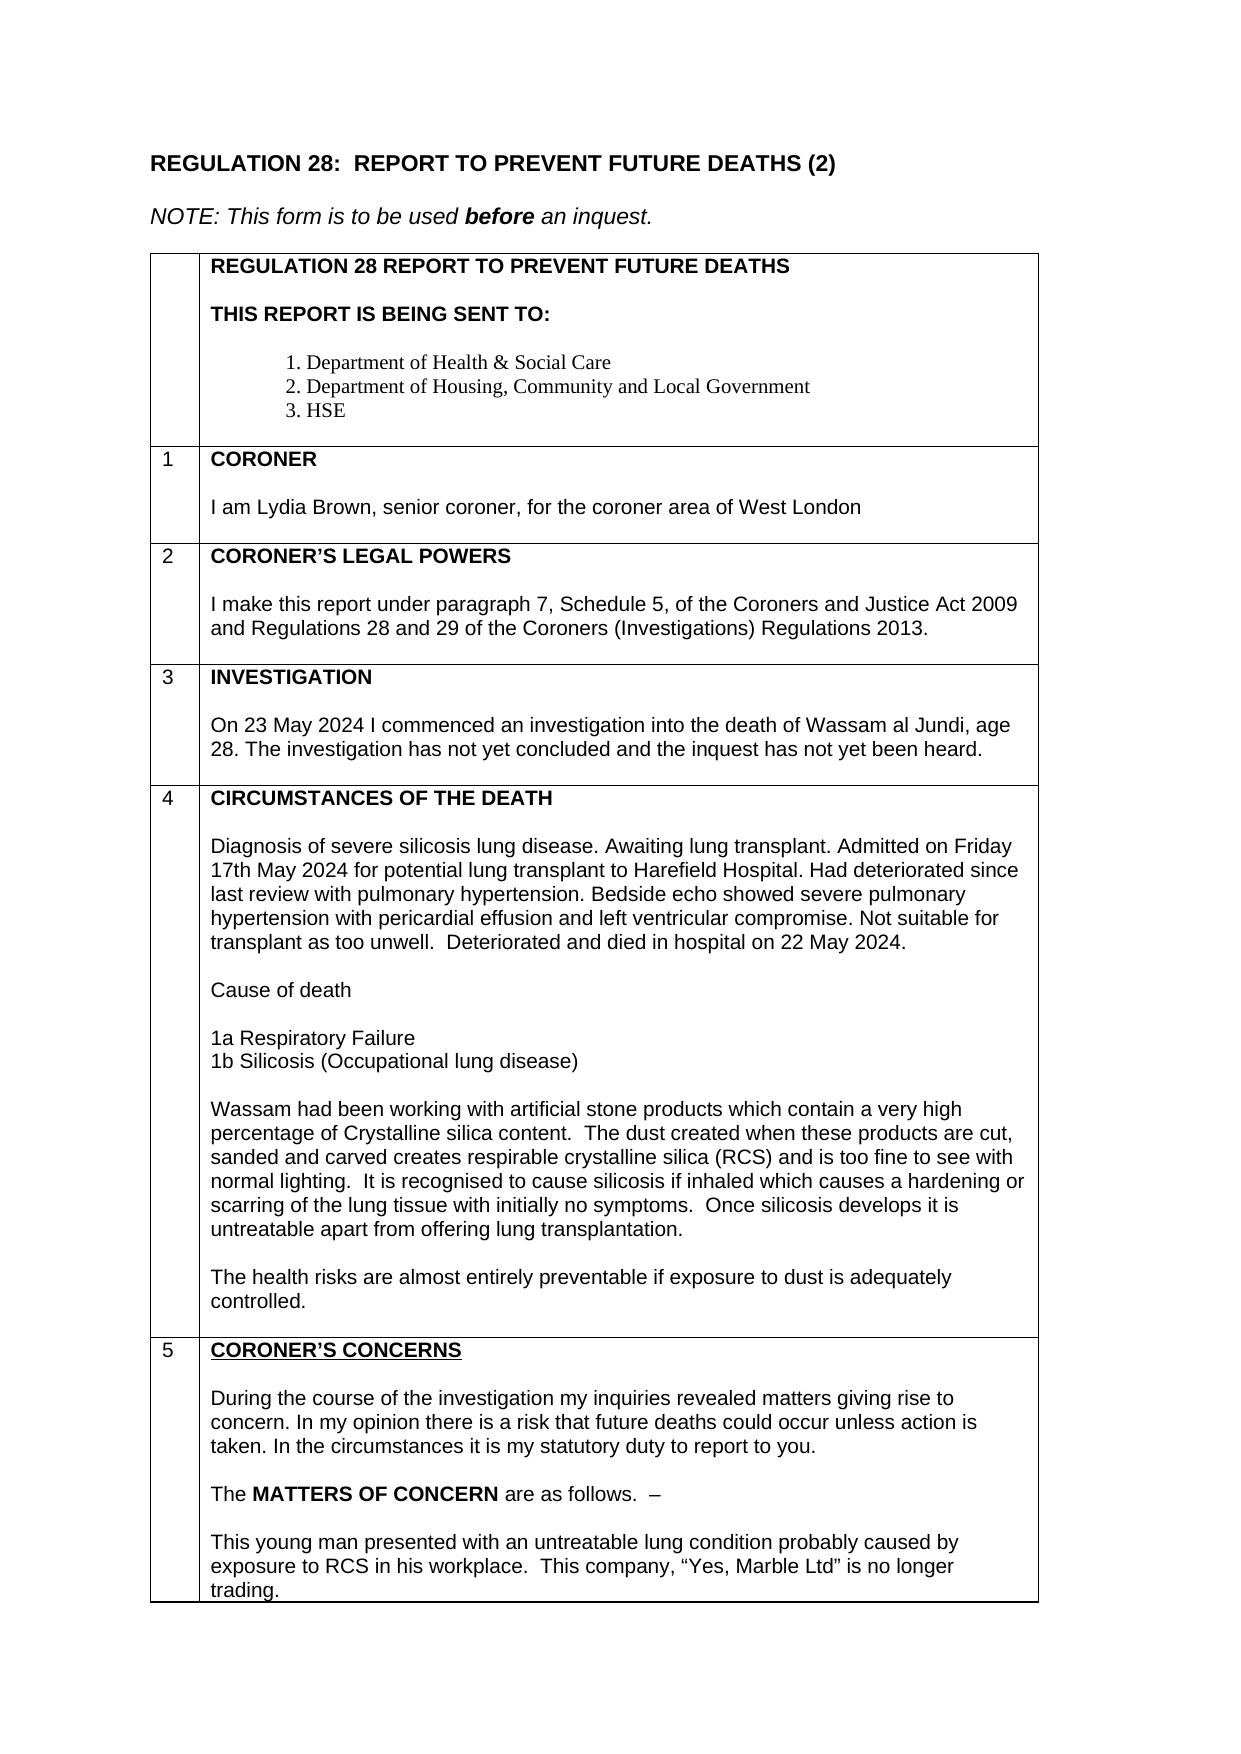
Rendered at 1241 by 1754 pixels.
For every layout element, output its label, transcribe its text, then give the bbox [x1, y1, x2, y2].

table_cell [200, 1338, 1038, 1601]
table_cell CIRCUMSTANCES OF THE DEATH Diagnosis of severe silicosis lung disease. Awaiting lung transplant. Admitted on Friday 17th May 2024 for potential lung transplant to Harefield Hospital. Had deteriorated since last review with pulmonary hypertension. Bedside echo showed severe pulmonary hypertension with pericardial effusion and left ventricular compromise. Not suitable for transplant as too unwell. Deteriorated and died in hospital on 22 May 2024. Cause of death 1a Respiratory Failure 1b Silicosis (Occupational lung disease) Wassam had been working with artificial stone products which contain a very high percentage of Crystalline silica content. The dust created when these products are cut, sanded and carved creates respirable crystalline silica (RCS) and is too fine to see with normal lighting. It is recognised to cause silicosis if inhaled which causes a hardening or scarring of the lung tissue with initially no symptoms. Once silicosis develops it is untreatable apart from offering lung transplantation. The health risks are almost entirely preventable if exposure to dust is adequately controlled. [200, 786, 1038, 1337]
table_header [151, 254, 199, 446]
table_cell CORONER’S LEGAL POWERS I make this report under paragraph 7, Schedule 5, of the Coroners and Justice Act 2009 and Regulations 28 and 29 of the Coroners (Investigations) Regulations 2013. [200, 544, 1038, 664]
table_cell 5 [151, 1338, 199, 1601]
table_cell 3 [151, 665, 199, 785]
table_header REGULATION 28 REPORT TO PREVENT FUTURE DEATHS THIS REPORT IS BEING SENT TO: 1. Department of Health & Social Care 2. Department of Housing, Community and Local Government 3. HSE [200, 254, 1038, 446]
table_cell 2 [151, 544, 199, 664]
table_cell 1 [151, 447, 199, 543]
table_cell 4 [151, 786, 199, 1337]
text NOTE: This form is to be used before an inquest. [150, 203, 1090, 229]
table_cell INVESTIGATION On 23 May 2024 I commenced an investigation into the death of Wassam al Jundi, age 28. The investigation has not yet concluded and the inquest has not yet been heard. [200, 665, 1038, 785]
table_cell CORONER I am Lydia Brown, senior coroner, for the coroner area of West London [200, 447, 1038, 543]
text REGULATION 28: REPORT TO PREVENT FUTURE DEATHS (2) [150, 150, 1090, 176]
